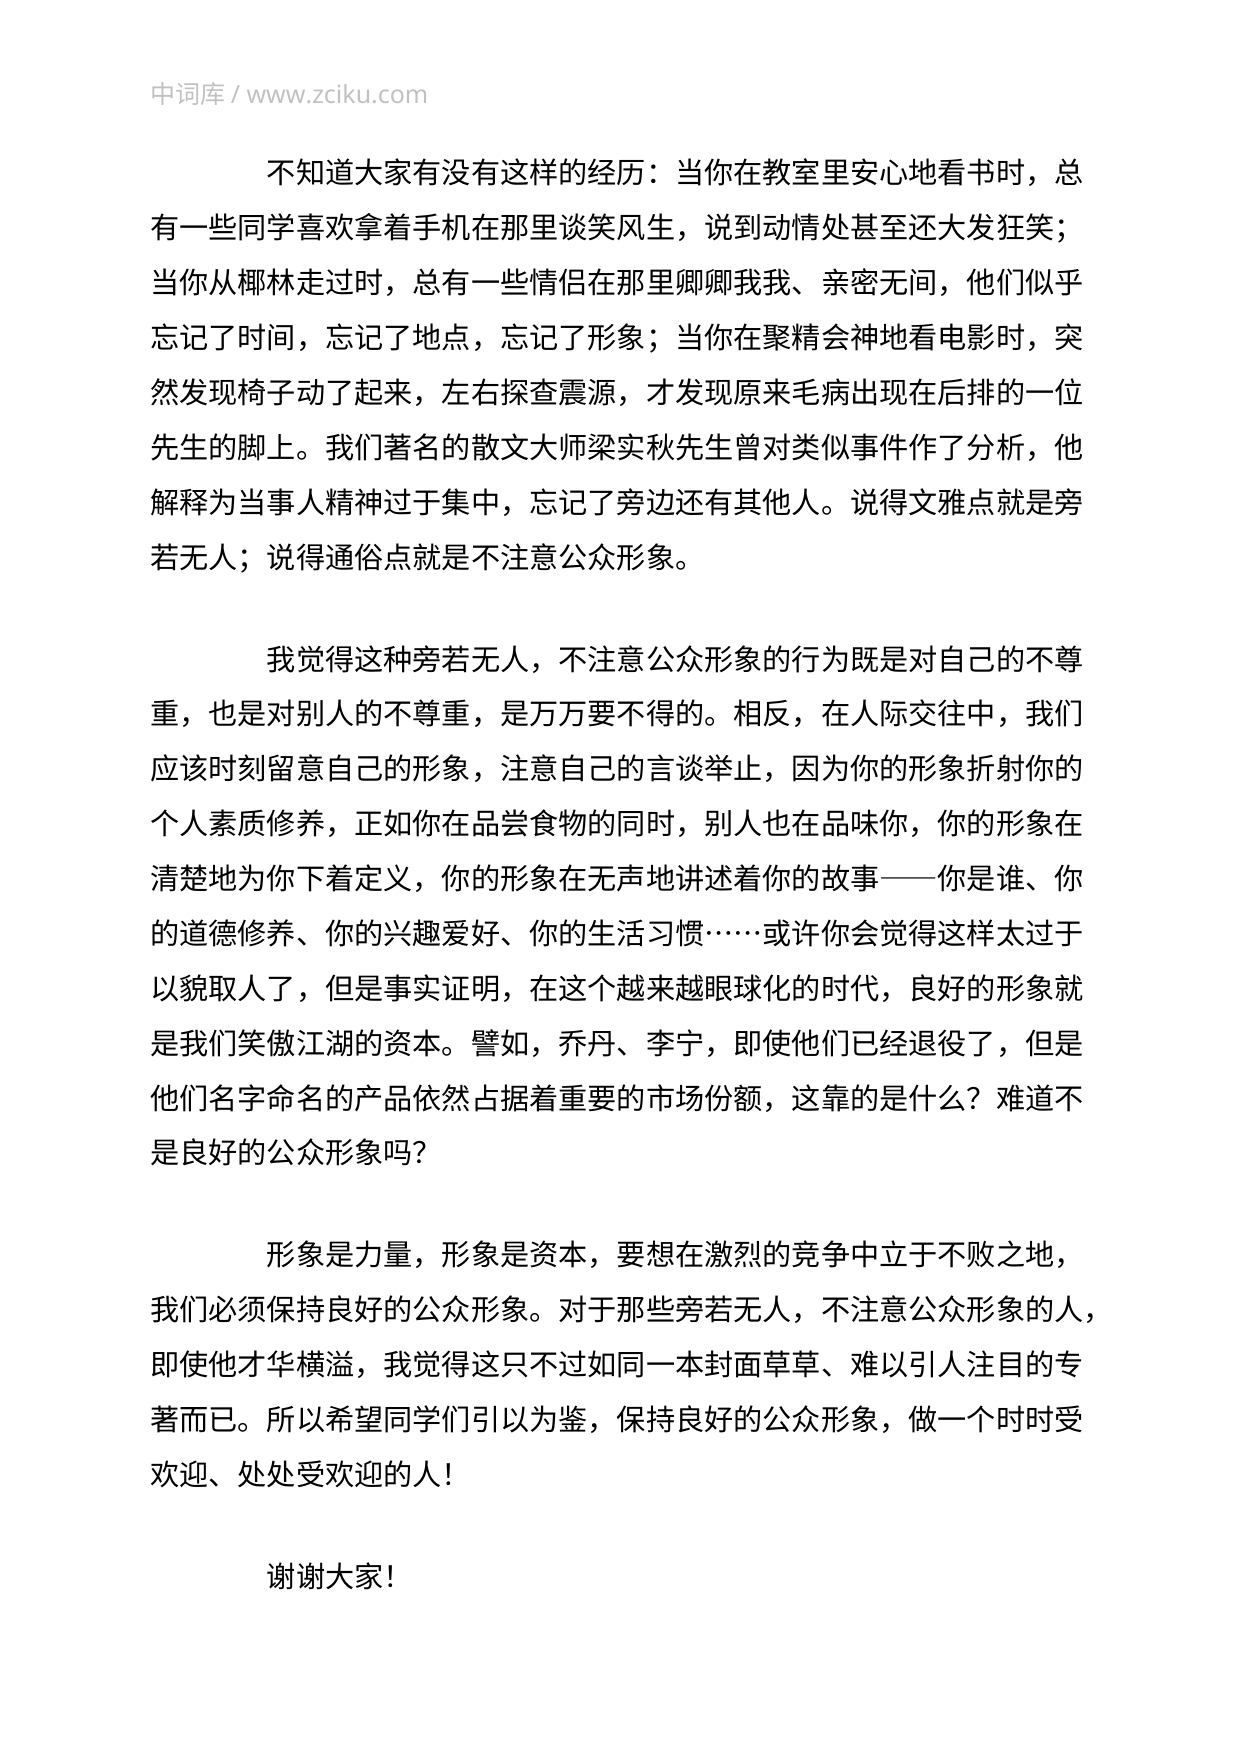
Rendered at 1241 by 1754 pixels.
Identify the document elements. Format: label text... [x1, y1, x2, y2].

text 形象是力量，形象是资本，要想在激烈的竞争中立于不败之地，我们必须保持良好的公众形象。对于那些旁若无人，不注意公众形象的人，即使他才华横溢，我觉得这只不过如同一本封面草草、难以引人注目的专著而已。所以希望同学们引以为鉴，保持良好的公众形象，做一个时时受欢迎、处处受欢迎的人！ [150, 1232, 1090, 1494]
text 谢谢大家！ [150, 1553, 1090, 1596]
text 我觉得这种旁若无人，不注意公众形象的行为既是对自己的不尊重，也是对别人的不尊重，是万万要不得的。相反，在人际交往中，我们应该时刻留意自己的形象，注意自己的言谈举止，因为你的形象折射你的个人素质修养，正如你在品尝食物的同时，别人也在品味你，你的形象在清楚地为你下着定义，你的形象在无声地讲述着你的故事——你是谁、你的道德修养、你的兴趣爱好、你的生活习惯……或许你会觉得这样太过于以貌取人了，但是事实证明，在这个越来越眼球化的时代，良好的形象就是我们笑傲江湖的资本。譬如，乔丹、李宁，即使他们已经退役了，但是他们名字命名的产品依然占据着重要的市场份额，这靠的是什么？难道不是良好的公众形象吗？ [150, 636, 1090, 1172]
text 不知道大家有没有这样的经历：当你在教室里安心地看书时，总有一些同学喜欢拿着手机在那里谈笑风生，说到动情处甚至还大发狂笑；当你从椰林走过时，总有一些情侣在那里卿卿我我、亲密无间，他们似乎忘记了时间，忘记了地点，忘记了形象；当你在聚精会神地看电影时，突然发现椅子动了起来，左右探查震源，才发现原来毛病出现在后排的一位先生的脚上。我们著名的散文大师梁实秋先生曾对类似事件作了分析，他解释为当事人精神过于集中，忘记了旁边还有其他人。说得文雅点就是旁若无人；说得通俗点就是不注意公众形象。 [150, 150, 1090, 577]
